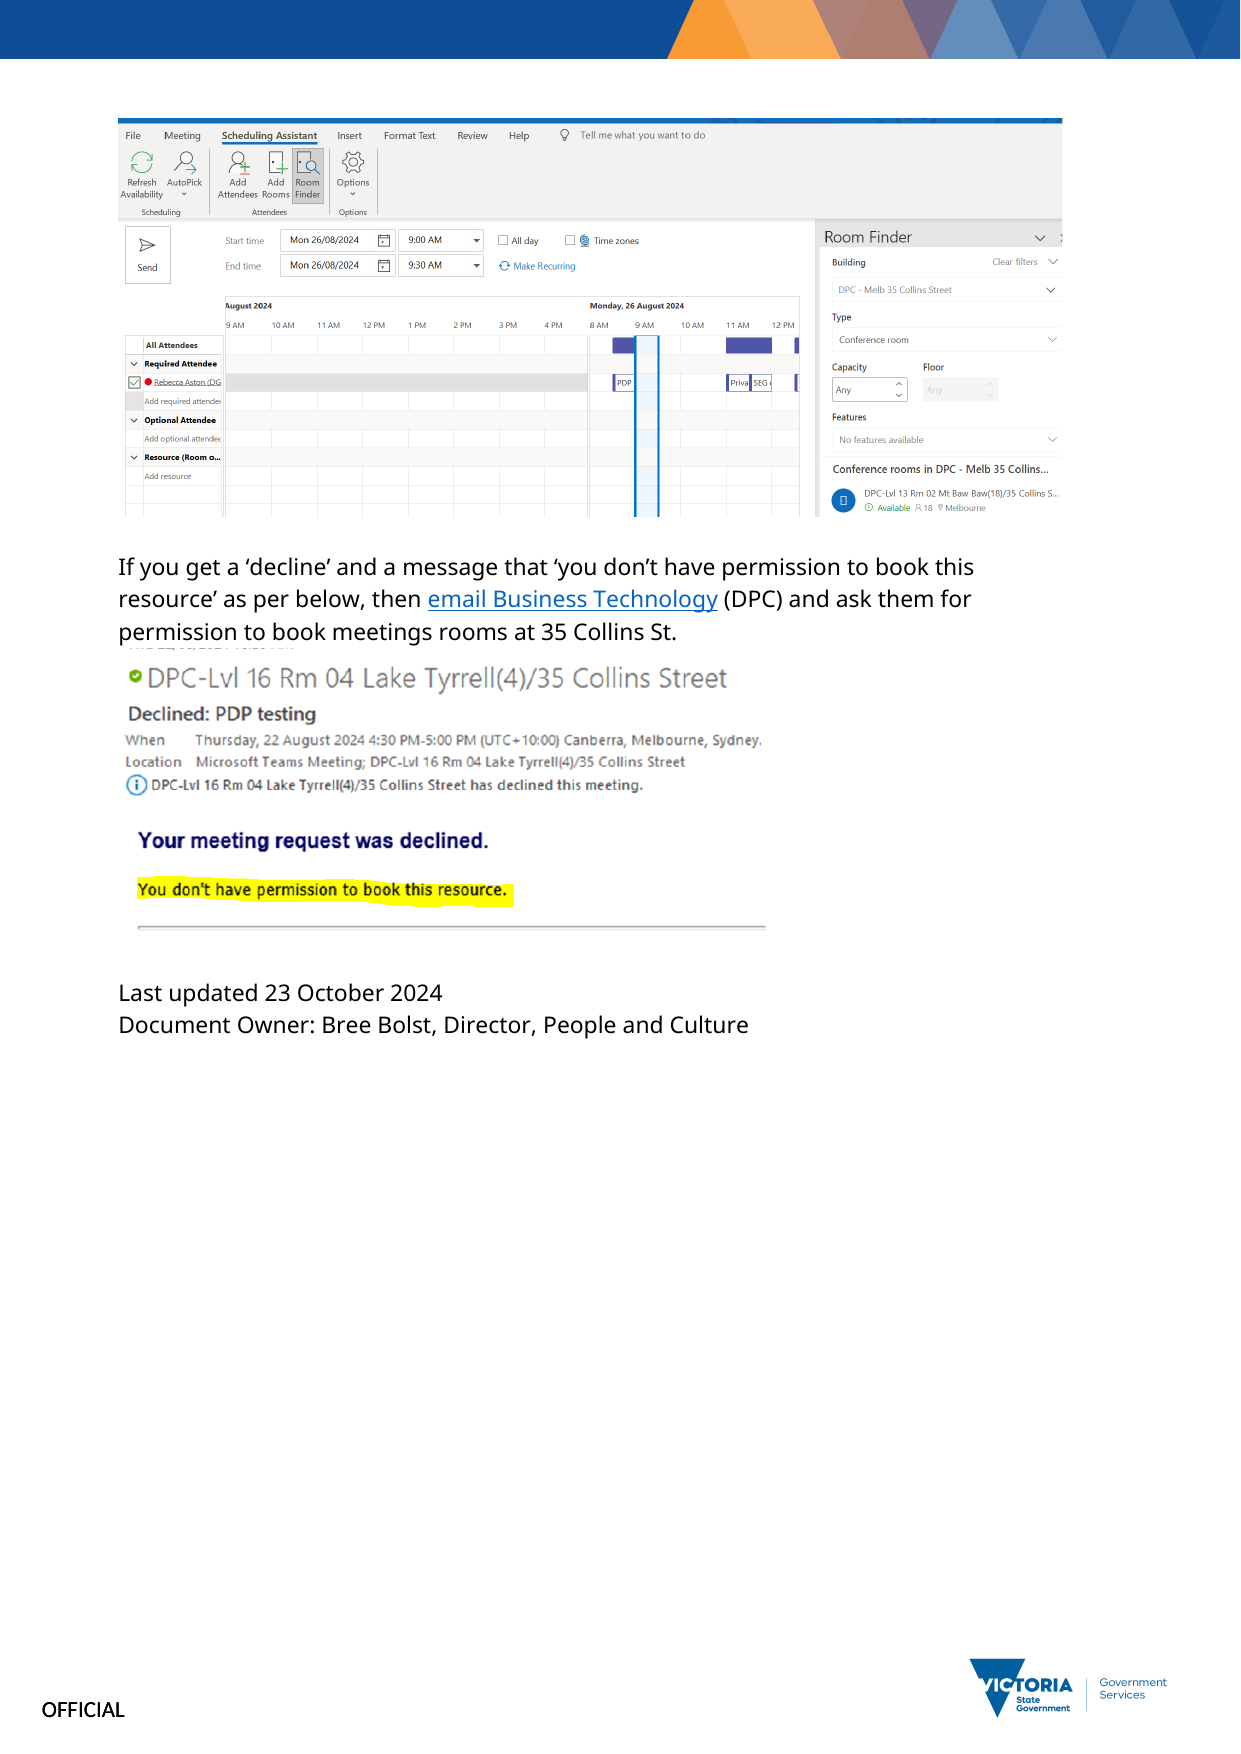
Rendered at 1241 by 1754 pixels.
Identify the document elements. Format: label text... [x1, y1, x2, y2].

picture [118, 648, 766, 943]
picture [118, 118, 1063, 517]
picture [0, 0, 1241, 59]
text Document Owner: Bree Bolst, Director, People and Culture [118, 1009, 1063, 1040]
text Last updated 23 October 2024 [118, 976, 1063, 1008]
picture [0, 1641, 1241, 1754]
text If you get a ‘decline’ and a message that ‘you don’t have permission to book this resource’ as per below, then email Business Technology (DPC) and ask them for permission to book meetings rooms at 35 Collins St. [118, 551, 1063, 647]
